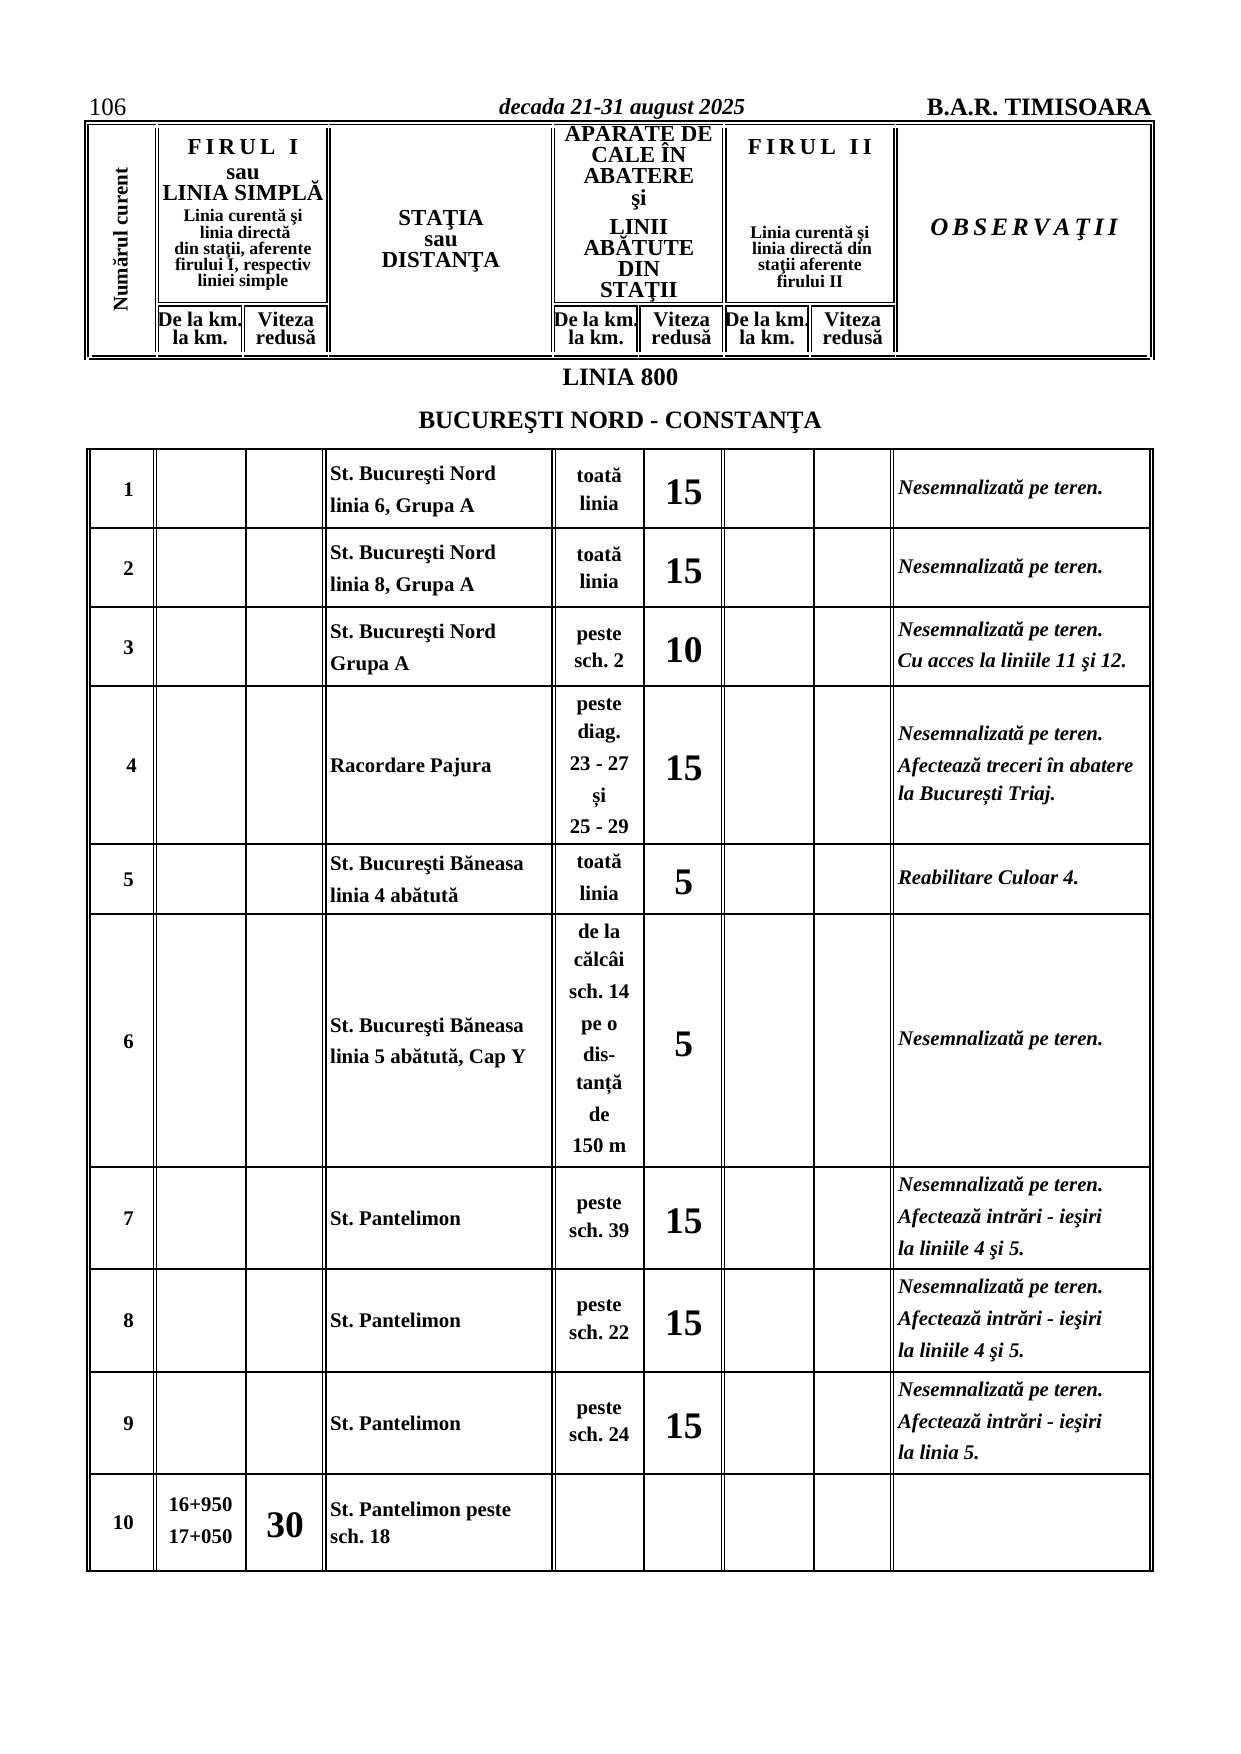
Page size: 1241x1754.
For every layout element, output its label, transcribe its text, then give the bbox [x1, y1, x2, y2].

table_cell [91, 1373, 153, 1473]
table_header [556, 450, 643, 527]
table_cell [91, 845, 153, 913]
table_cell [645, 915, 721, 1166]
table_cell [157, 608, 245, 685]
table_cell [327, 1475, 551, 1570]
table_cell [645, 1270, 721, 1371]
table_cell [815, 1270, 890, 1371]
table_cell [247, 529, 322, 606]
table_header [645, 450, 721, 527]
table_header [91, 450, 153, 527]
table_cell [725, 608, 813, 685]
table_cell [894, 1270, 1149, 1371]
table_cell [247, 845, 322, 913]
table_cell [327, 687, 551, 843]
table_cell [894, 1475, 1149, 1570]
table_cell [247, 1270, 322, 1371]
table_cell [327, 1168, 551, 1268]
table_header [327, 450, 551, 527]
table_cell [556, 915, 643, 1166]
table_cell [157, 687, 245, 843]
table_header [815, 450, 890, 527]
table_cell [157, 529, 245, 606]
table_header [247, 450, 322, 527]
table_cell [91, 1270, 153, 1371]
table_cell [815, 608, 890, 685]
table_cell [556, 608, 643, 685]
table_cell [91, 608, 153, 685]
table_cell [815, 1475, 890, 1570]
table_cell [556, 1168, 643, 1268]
subtitle LINIA 800 [89, 362, 1152, 391]
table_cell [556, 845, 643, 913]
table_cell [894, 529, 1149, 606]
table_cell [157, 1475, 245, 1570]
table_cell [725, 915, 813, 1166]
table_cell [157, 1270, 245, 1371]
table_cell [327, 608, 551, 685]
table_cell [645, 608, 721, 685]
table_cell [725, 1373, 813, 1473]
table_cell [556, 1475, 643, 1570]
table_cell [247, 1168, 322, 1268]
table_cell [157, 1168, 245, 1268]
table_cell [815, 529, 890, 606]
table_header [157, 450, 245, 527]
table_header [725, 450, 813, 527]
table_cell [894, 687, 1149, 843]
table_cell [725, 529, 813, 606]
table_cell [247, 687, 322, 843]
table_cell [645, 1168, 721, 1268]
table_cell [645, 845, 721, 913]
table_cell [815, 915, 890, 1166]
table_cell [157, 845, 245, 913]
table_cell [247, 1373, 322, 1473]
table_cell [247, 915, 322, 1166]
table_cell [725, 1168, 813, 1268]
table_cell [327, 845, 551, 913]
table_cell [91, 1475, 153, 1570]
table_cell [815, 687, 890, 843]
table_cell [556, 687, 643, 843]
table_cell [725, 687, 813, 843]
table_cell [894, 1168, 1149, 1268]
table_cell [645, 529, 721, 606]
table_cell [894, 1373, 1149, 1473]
subtitle BUCUREŞTI NORD - CONSTANŢA [89, 405, 1152, 434]
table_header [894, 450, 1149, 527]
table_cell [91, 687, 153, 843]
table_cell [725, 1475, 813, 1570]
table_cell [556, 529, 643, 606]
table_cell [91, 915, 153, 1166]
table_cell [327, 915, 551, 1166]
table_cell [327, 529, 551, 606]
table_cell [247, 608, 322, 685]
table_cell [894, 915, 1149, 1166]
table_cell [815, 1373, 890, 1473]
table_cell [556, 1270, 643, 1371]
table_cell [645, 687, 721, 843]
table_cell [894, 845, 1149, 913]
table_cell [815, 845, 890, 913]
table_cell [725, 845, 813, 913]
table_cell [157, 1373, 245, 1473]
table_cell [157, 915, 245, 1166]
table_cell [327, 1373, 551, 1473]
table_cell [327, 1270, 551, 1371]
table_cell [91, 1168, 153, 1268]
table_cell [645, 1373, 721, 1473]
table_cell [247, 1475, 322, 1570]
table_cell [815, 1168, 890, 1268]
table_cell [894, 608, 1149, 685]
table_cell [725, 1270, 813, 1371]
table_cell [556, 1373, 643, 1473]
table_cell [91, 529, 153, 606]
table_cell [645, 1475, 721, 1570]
